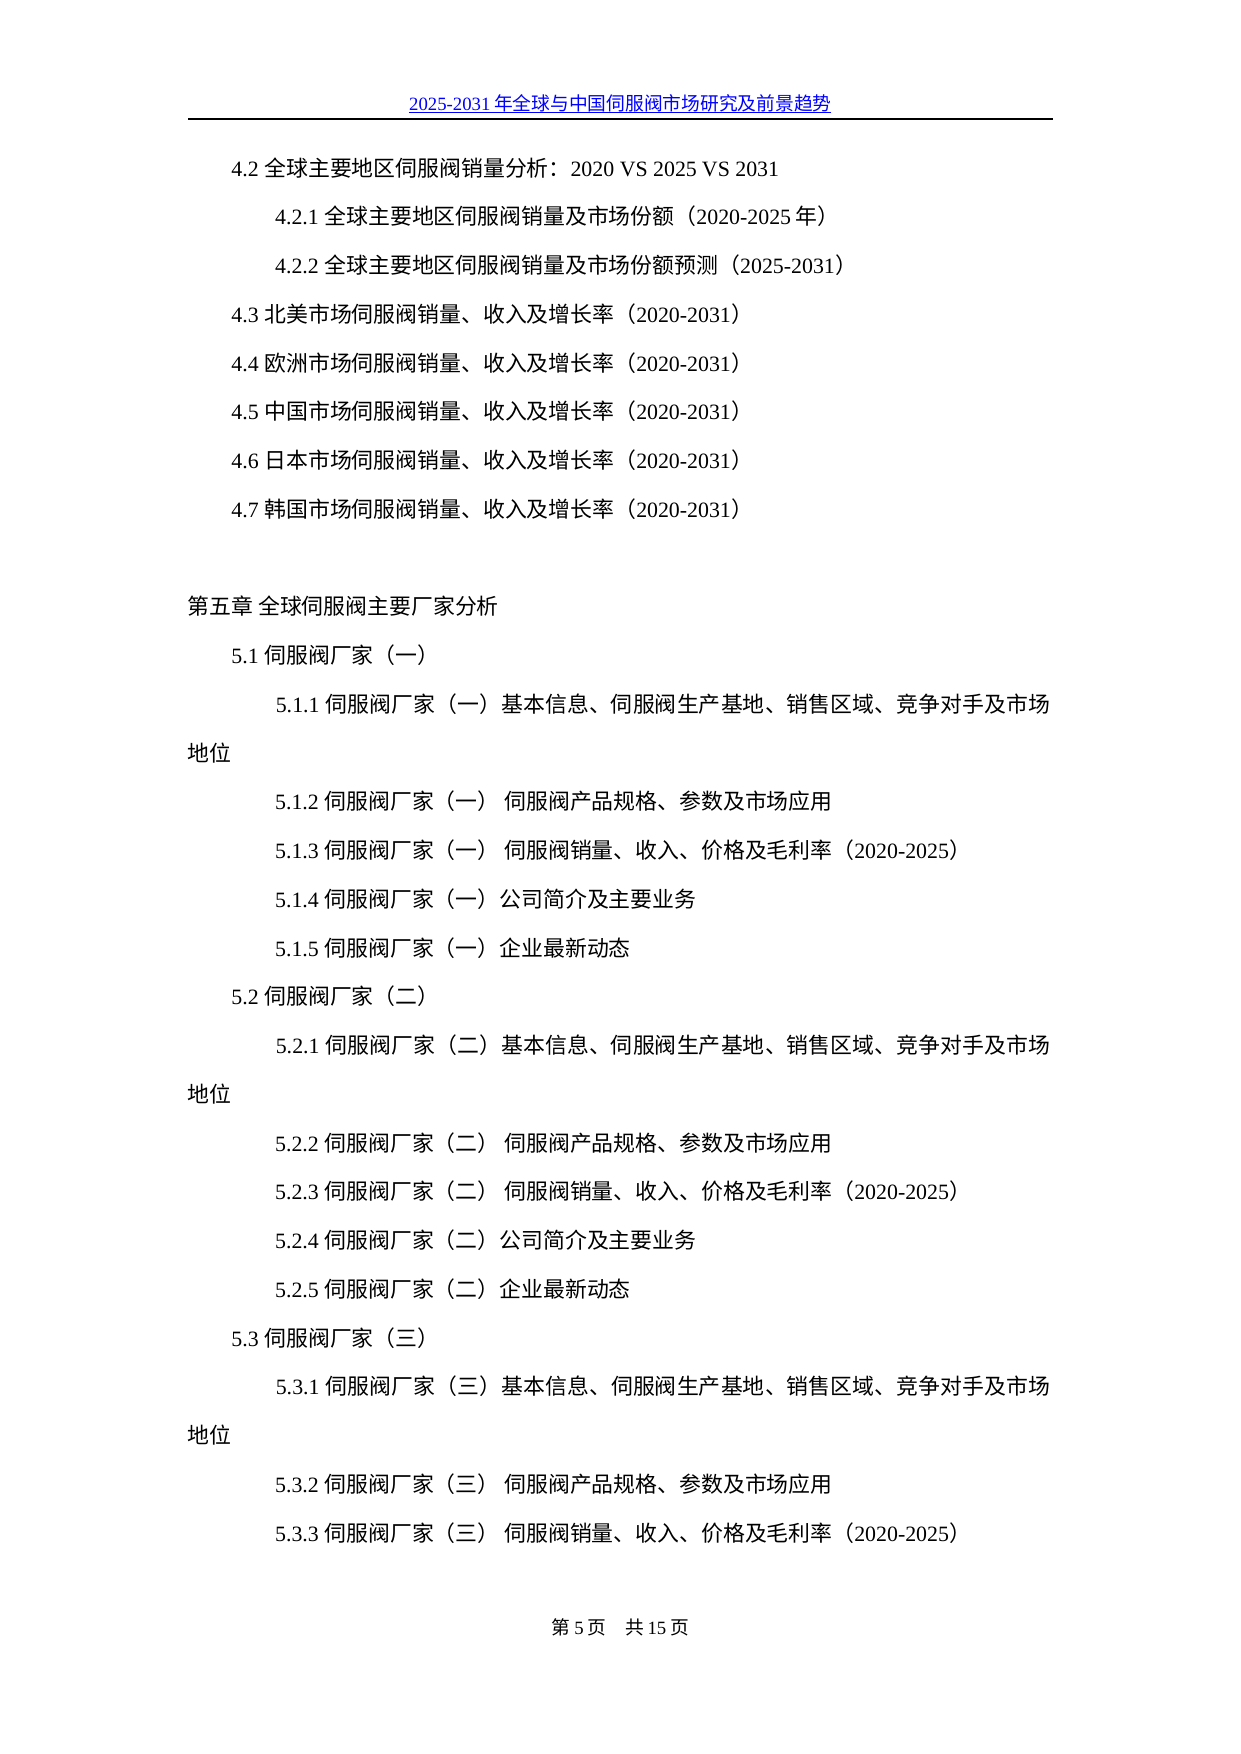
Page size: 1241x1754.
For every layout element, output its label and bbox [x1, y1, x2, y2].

text [187, 150, 1053, 1548]
